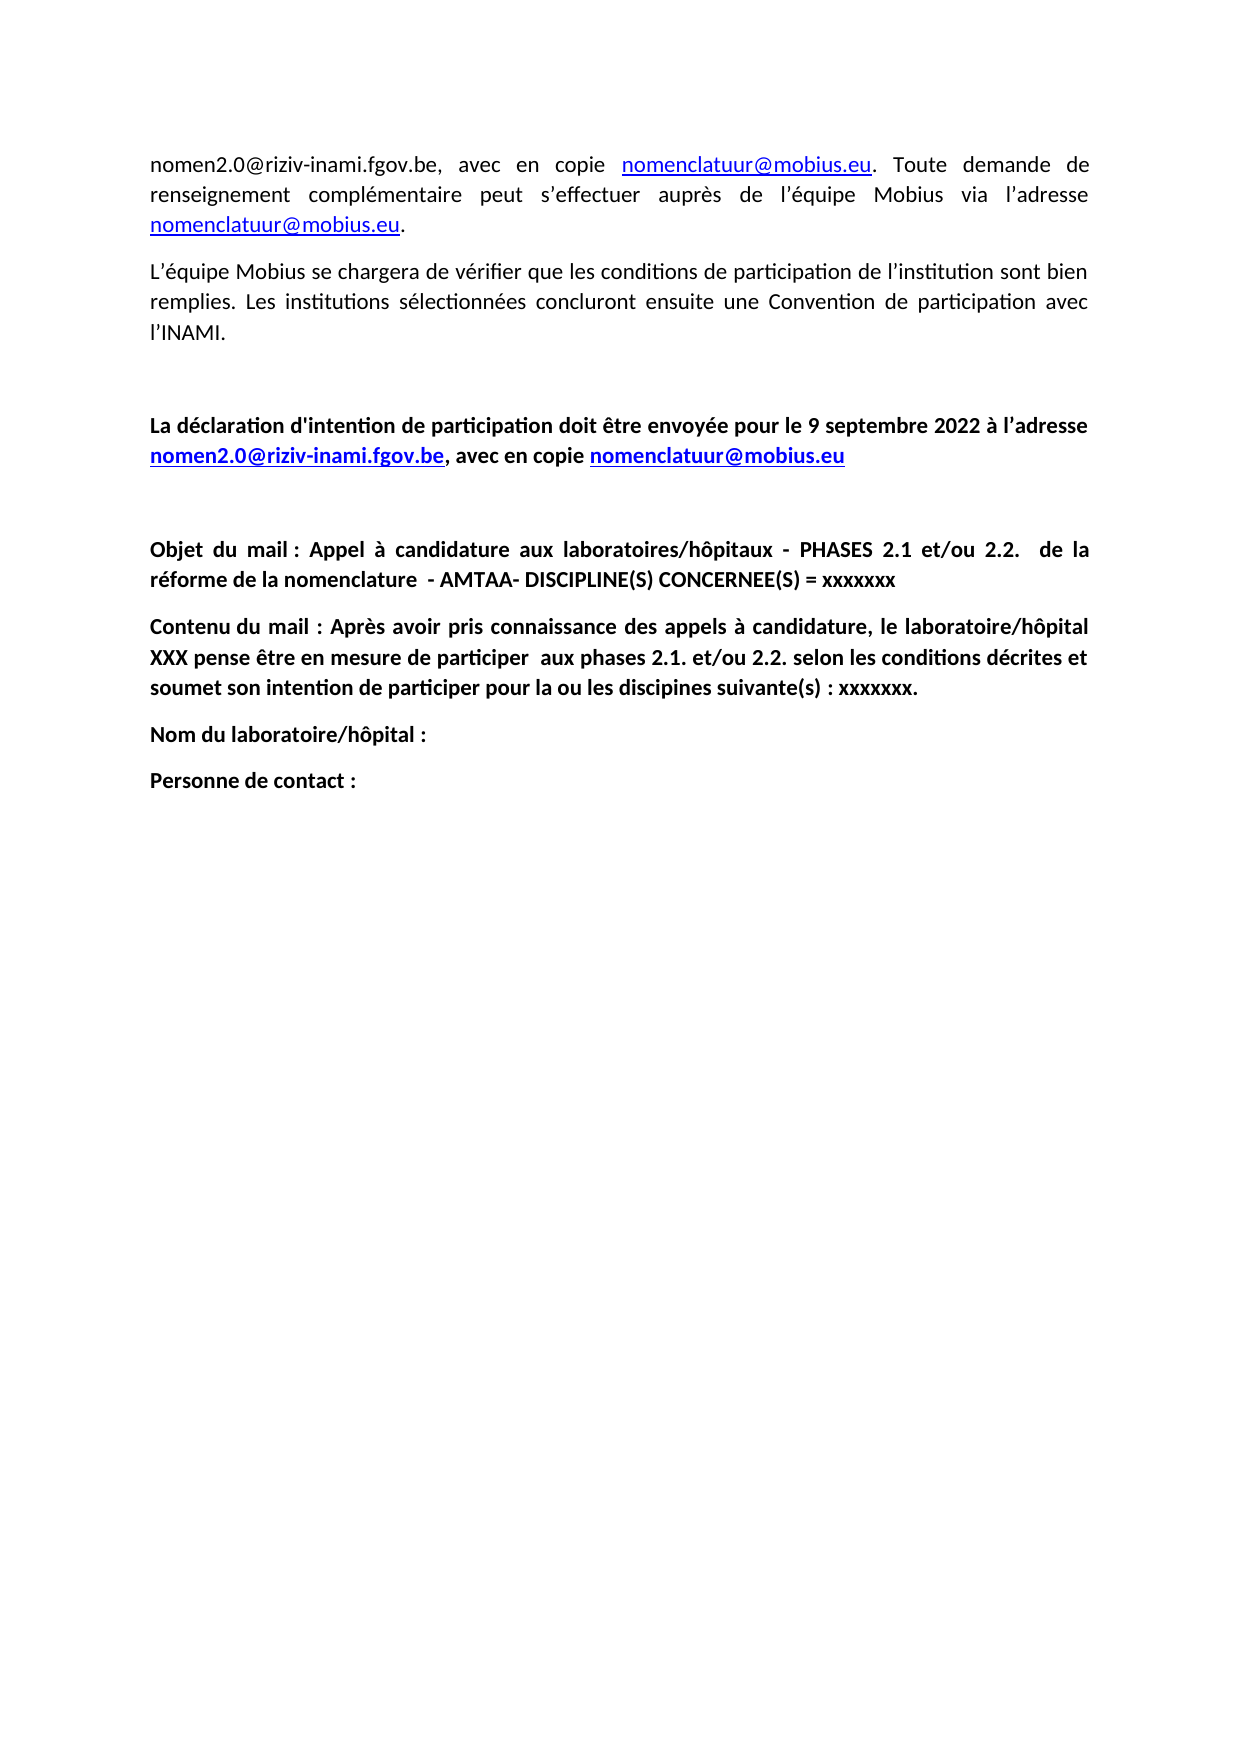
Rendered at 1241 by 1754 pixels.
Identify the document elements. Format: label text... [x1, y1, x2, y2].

text L’équipe Mobius se chargera de vérifier que les conditions de participation de l’institution sont bien remplies. Les institutions sélectionnées concluront ensuite une Convention de participation avec l’INAMI. [150, 257, 1090, 346]
text Personne de contact : [150, 767, 1090, 795]
text Objet du mail : Appel à candidature aux laboratoires/hôpitaux - PHASES 2.1 et/ou 2.2. de la réforme de la nomenclature - AMTAA- DISCIPLINE(S) CONCERNEE(S) = xxxxxxx [150, 535, 1090, 594]
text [150, 150, 1090, 238]
text La déclaration d'intention de participation doit être envoyée pour le 9 septembre 2022 à l’adresse nomen2.0@riziv-inami.fgov.be, avec en copie nomenclatuur@mobius.eu [150, 411, 1090, 470]
text Contenu du mail : Après avoir pris connaissance des appels à candidature, le laboratoire/hôpital XXX pense être en mesure de participer aux phases 2.1. et/ou 2.2. selon les conditions décrites et soumet son intention de participer pour la ou les discipines suivante(s) : xxxxxxx. [150, 612, 1090, 701]
text Nom du laboratoire/hôpital : [150, 720, 1090, 748]
